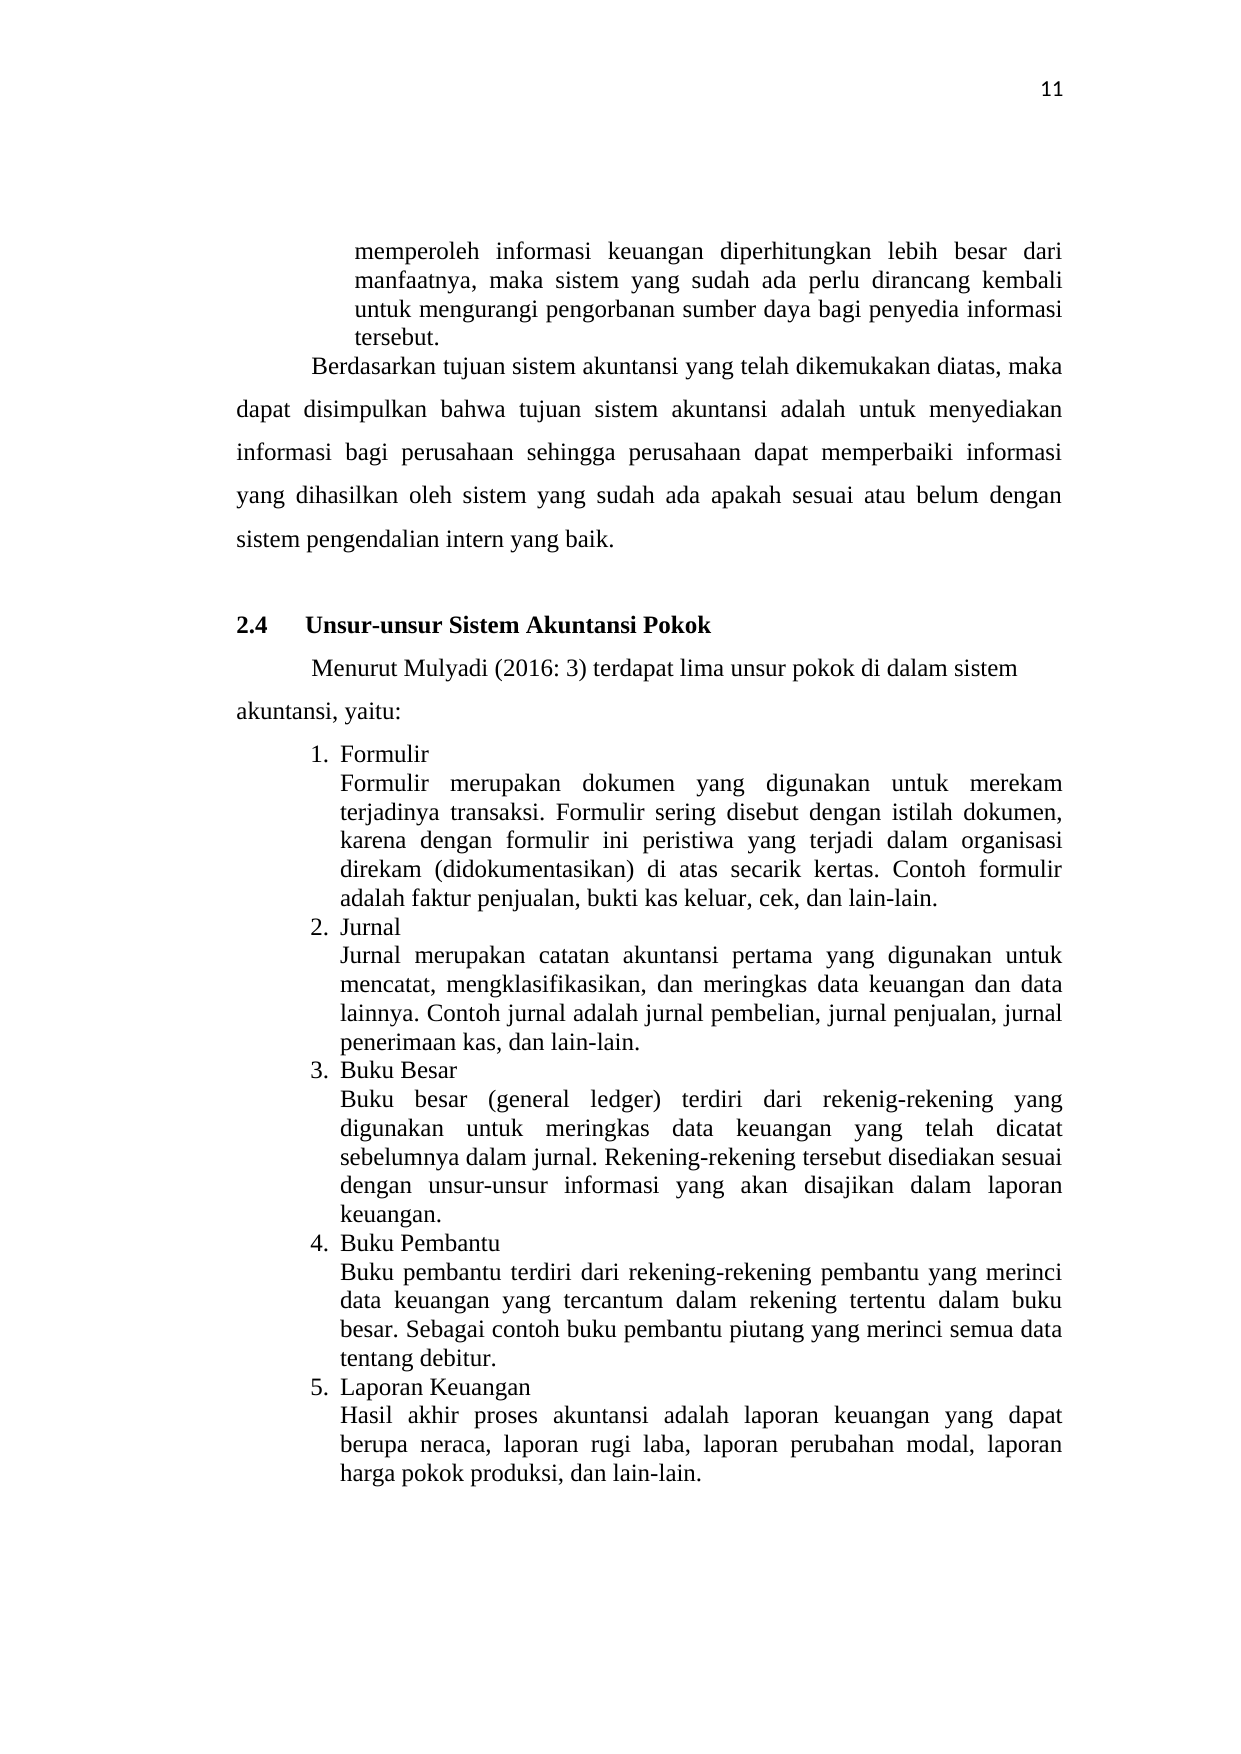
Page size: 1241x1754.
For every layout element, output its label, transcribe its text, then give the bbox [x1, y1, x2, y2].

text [354, 236, 1063, 351]
list Laporan Keuangan [310, 1372, 1063, 1401]
text Menurut Mulyadi (2016: 3) terdapat lima unsur pokok di dalam sistem [236, 653, 1063, 682]
list Jurnal [310, 912, 1063, 941]
text Jurnal merupakan catatan akuntansi pertama yang digunakan untuk mencatat, mengklasifikasikan, dan meringkas data keuangan dan data lainnya. Contoh jurnal adalah jurnal pembelian, jurnal penjualan, jurnal penerimaan kas, dan lain-lain. [340, 941, 1063, 1056]
list Hasil akhir proses akuntansi adalah laporan keuangan yang dapat berupa neraca, laporan rugi laba, laporan perubahan modal, laporan harga pokok produksi, dan lain-lain. [340, 1401, 1063, 1487]
list Buku Pembantu [310, 1228, 1063, 1257]
list Formulir [310, 739, 1063, 768]
text Berdasarkan tujuan sistem akuntansi yang telah dikemukakan diatas, maka dapat disimpulkan bahwa tujuan sistem akuntansi adalah untuk menyediakan informasi bagi perusahaan sehingga perusahaan dapat memperbaiki informasi yang dihasilkan oleh sistem yang sudah ada apakah sesuai atau belum dengan sistem pengendalian intern yang baik. [236, 351, 1063, 552]
list Buku Besar [310, 1056, 1063, 1084]
text 2.4 Unsur-unsur Sistem Akuntansi Pokok [236, 610, 1063, 639]
list Buku pembantu terdiri dari rekening-rekening pembantu yang merinci data keuangan yang tercantum dalam rekening tertentu dalam buku besar. Sebagai contoh buku pembantu piutang yang merinci semua data tentang debitur. [340, 1257, 1063, 1372]
list Buku besar (general ledger) terdiri dari rekenig-rekening yang digunakan untuk meringkas data keuangan yang telah dicatat sebelumnya dalam jurnal. Rekening-rekening tersebut disediakan sesuai dengan unsur-unsur informasi yang akan disajikan dalam laporan keuangan. [340, 1084, 1063, 1228]
text akuntansi, yaitu: [236, 696, 1063, 725]
list Formulir merupakan dokumen yang digunakan untuk merekam terjadinya transaksi. Formulir sering disebut dengan istilah dokumen, karena dengan formulir ini peristiwa yang terjadi dalam organisasi direkam (didokumentasikan) di atas secarik kertas. Contoh formulir adalah faktur penjualan, bukti kas keluar, cek, dan lain-lain. [340, 768, 1063, 912]
